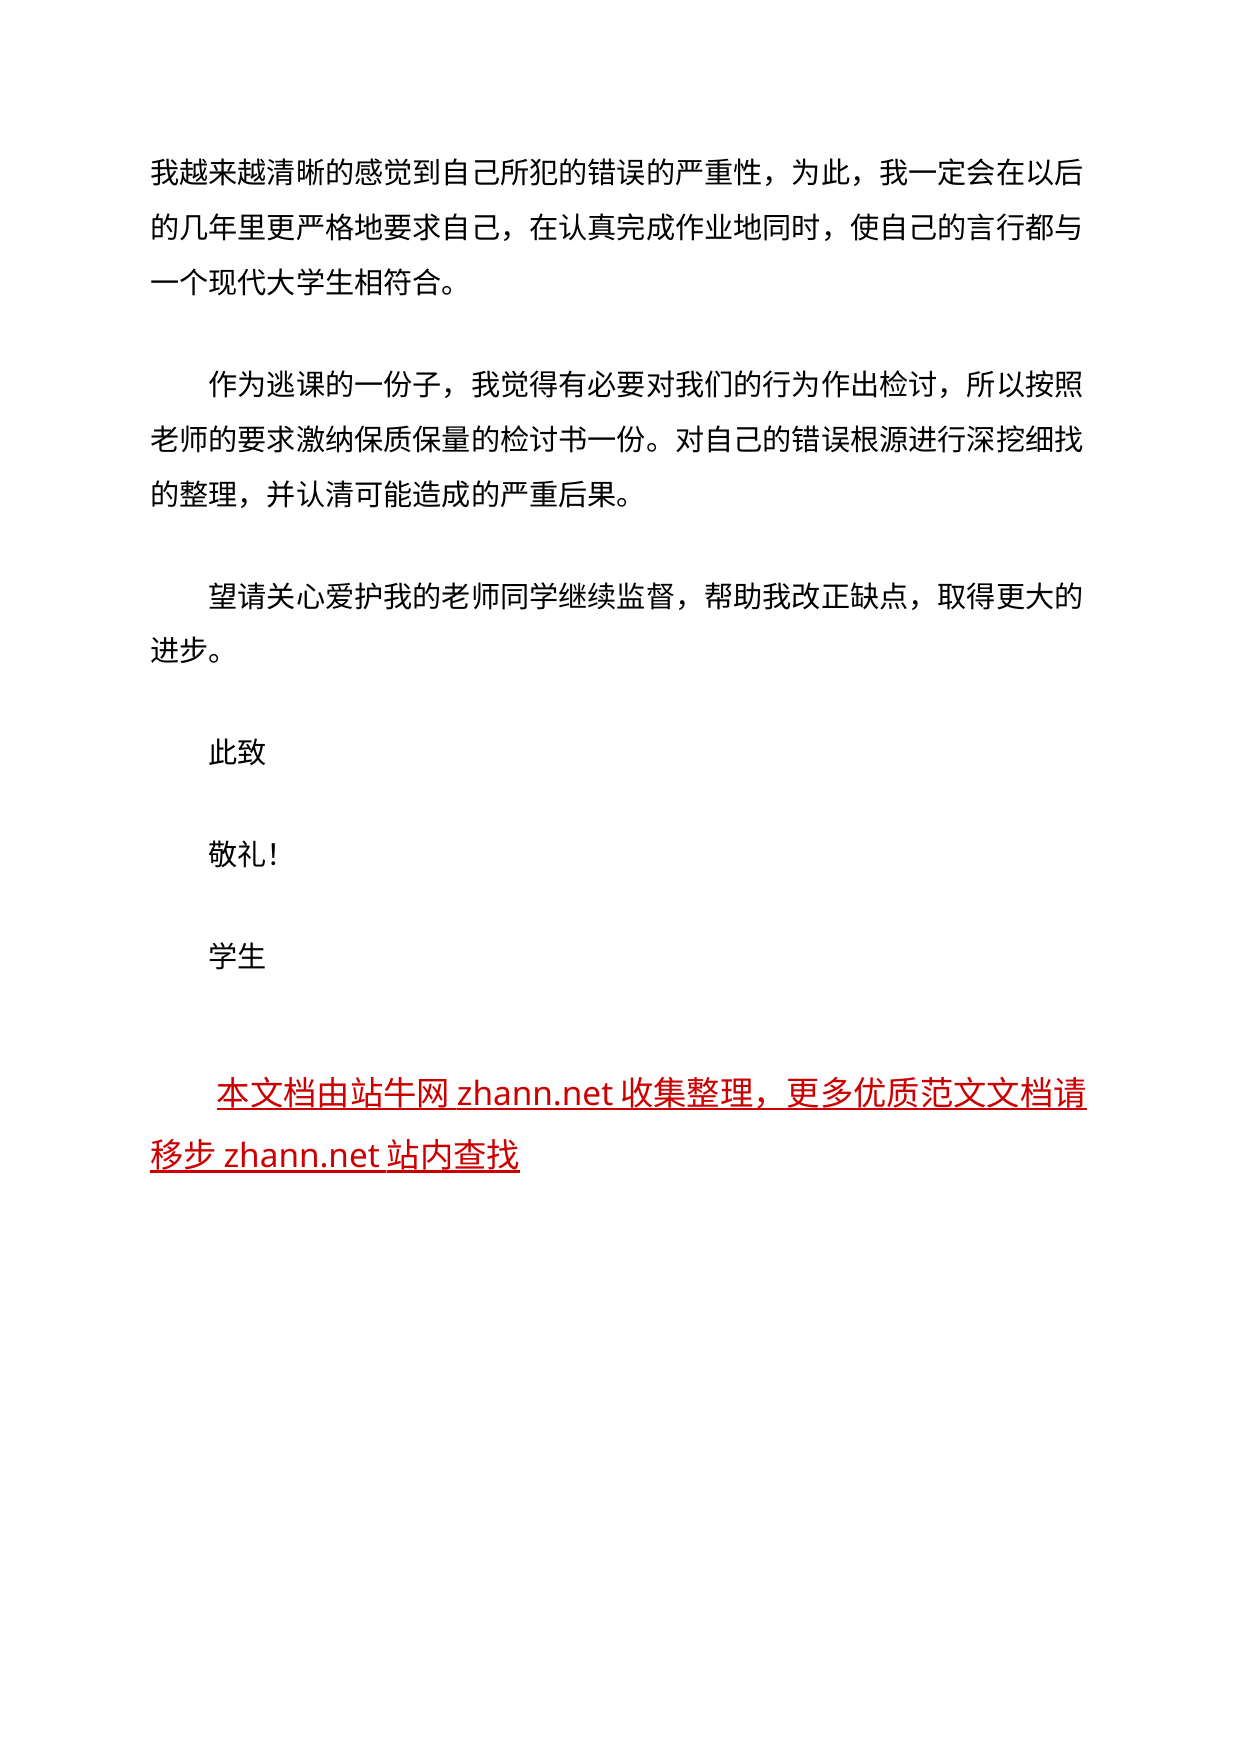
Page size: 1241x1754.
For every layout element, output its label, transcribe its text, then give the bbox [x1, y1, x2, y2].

text 此致 [150, 730, 1090, 772]
text 敬礼！ [150, 832, 1090, 874]
text 学生 [150, 933, 1090, 976]
text 本文档由站牛网zhann.net收集整理，更多优质范文文档请移步zhann.net站内查找 [150, 1066, 1090, 1178]
text 作为逃课的一份子，我觉得有必要对我们的行为作出检讨，所以按照老师的要求激纳保质保量的检讨书一份。对自己的错误根源进行深挖细找的整理，并认清可能造成的严重后果。 [150, 362, 1090, 514]
text 望请关心爱护我的老师同学继续监督，帮助我改正缺点，取得更大的进步。 [150, 573, 1090, 670]
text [150, 150, 1090, 302]
